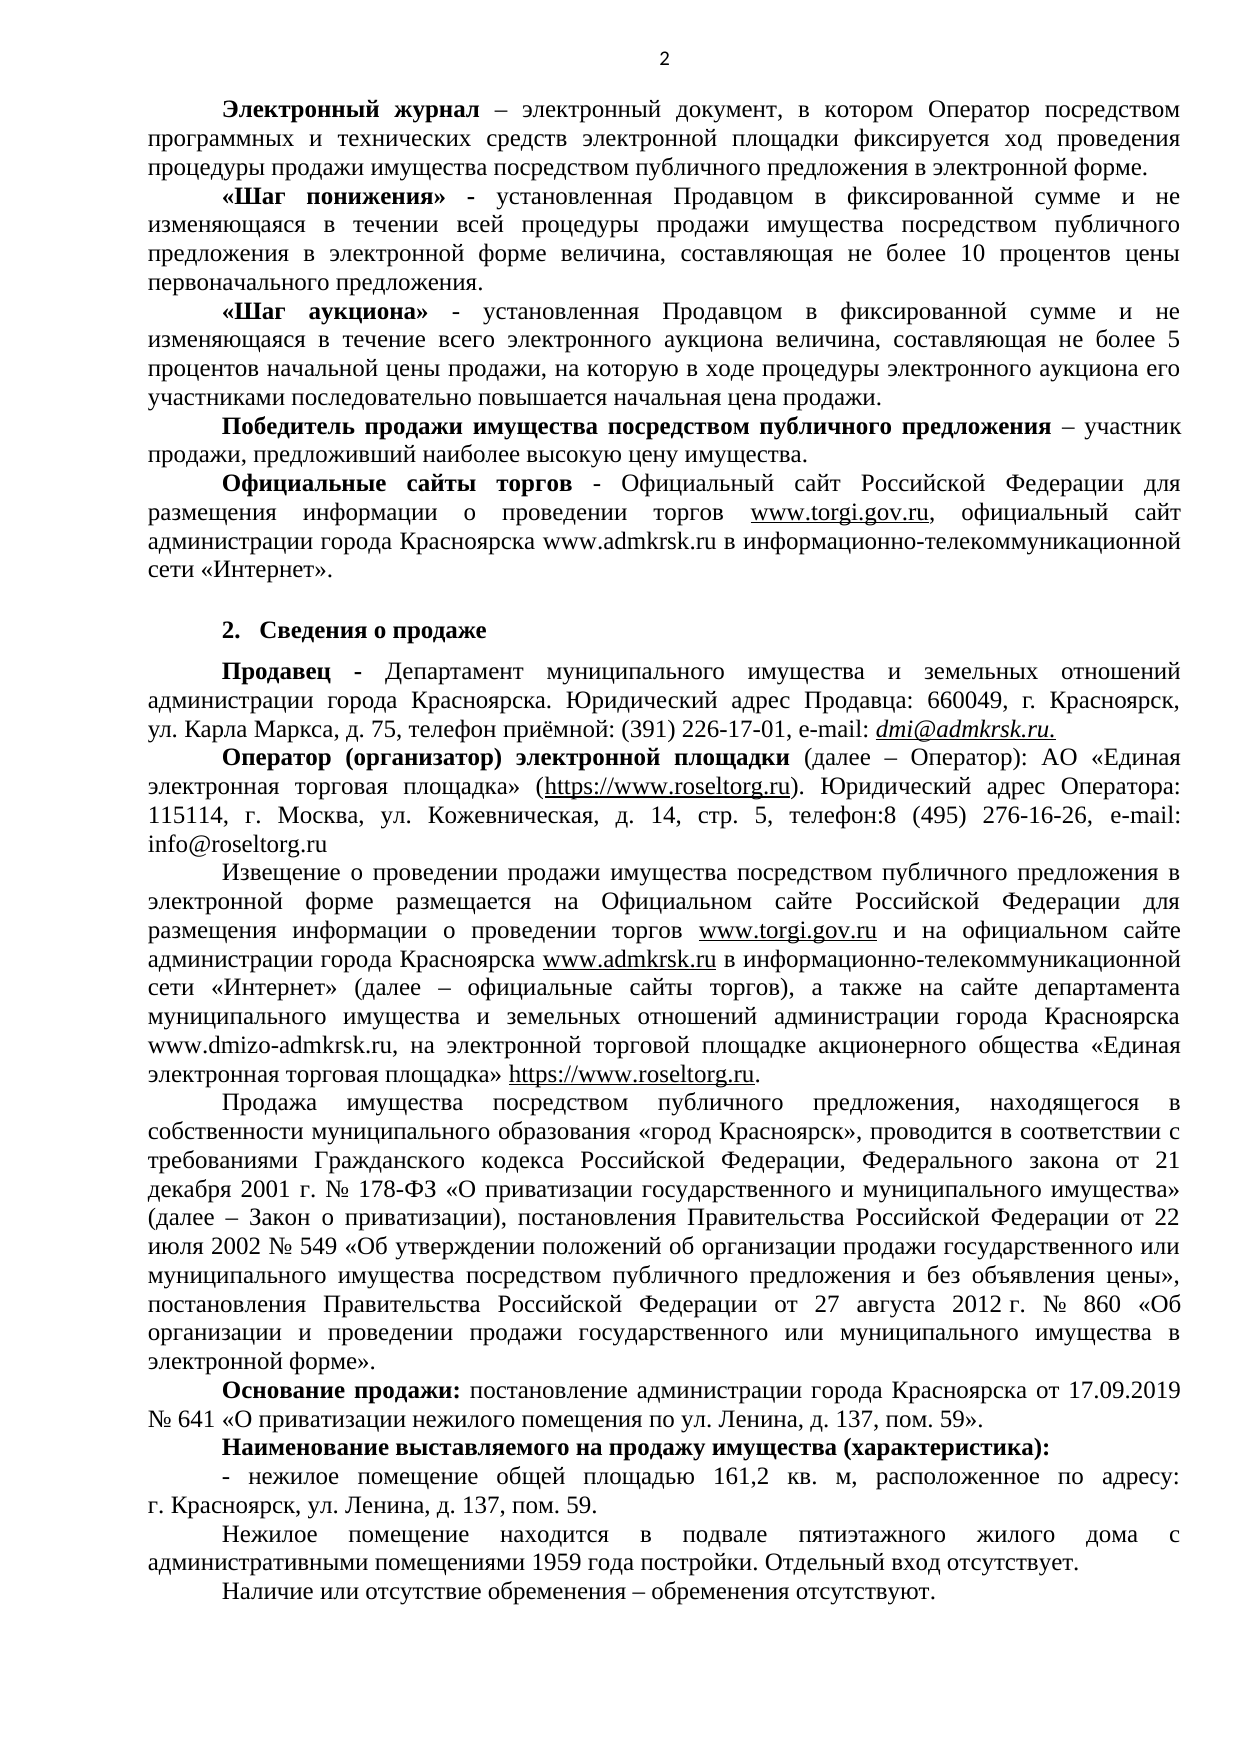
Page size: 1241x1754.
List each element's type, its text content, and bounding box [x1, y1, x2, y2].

text Электронный журнал – электронный документ, в котором Оператор посредством программных и технических средств электронной площадки фиксируется ход проведения процедуры продажи имущества посредством публичного предложения в электронной форме. [148, 94, 1181, 181]
text Продажа имущества посредством публичного предложения, находящегося в собственности муниципального образования «город Красноярск», проводится в соответствии с требованиями Гражданского кодекса Российской Федерации, Федерального закона от 21 декабря 2001 г. № 178-ФЗ «О приватизации государственного и муниципального имущества» (далее – Закон о приватизации), постановления Правительства Российской Федерации от 22 июля 2002 № 549 «Об утверждении положений об организации продажи государственного или муниципального имущества посредством публичного предложения и без объявления цены», постановления Правительства Российской Федерации от 27 августа 2012 г. № 860 «Об организации и проведении продажи государственного или муниципального имущества в электронной форме». [148, 1087, 1181, 1375]
text Наименование выставляемого на продажу имущества (характеристика): [148, 1432, 1181, 1461]
text «Шаг понижения» - установленная Продавцом в фиксированной сумме и не изменяющаяся в течении всей процедуры продажи имущества посредством публичного предложения в электронной форме величина, составляющая не более 10 процентов цены первоначального предложения. [148, 181, 1181, 296]
list Сведения о продаже [222, 615, 1181, 644]
text Оператор (организатор) электронной площадки (далее – Оператор): АО «Единая электронная торговая площадка» (https://www.roseltorg.ru). Юридический адрес Оператора: 115114, г. Москва, ул. Кожевническая, д. 14, стр. 5, телефон:8 (495) 276-16-26, e-mail: info@roseltorg.ru [148, 742, 1181, 857]
text Официальные сайты торгов - Официальный сайт Российской Федерации для размещения информации о проведении торгов www.torgi.gov.ru, официальный сайт администрации города Красноярска www.admkrsk.ru в информационно-телекоммуникационной сети «Интернет». [148, 468, 1181, 583]
text Наличие или отсутствие обременения – обременения отсутствуют. [148, 1576, 1181, 1605]
text «Шаг аукциона» - установленная Продавцом в фиксированной сумме и не изменяющаяся в течение всего электронного аукциона величина, составляющая не более 5 процентов начальной цены продажи, на которую в ходе процедуры электронного аукциона его участниками последовательно повышается начальная цена продажи. [148, 296, 1181, 411]
text Нежилое помещение находится в подвале пятиэтажного жилого дома с административными помещениями 1959 года постройки. Отдельный вход отсутствует. [148, 1519, 1181, 1576]
text Основание продажи: постановление администрации города Красноярска от 17.09.2019 № 641 «О приватизации нежилого помещения по ул. Ленина, д. 137, пом. 59». [148, 1375, 1181, 1432]
text - нежилое помещение общей площадью 161,2 кв. м, расположенное по адресу: г. Красноярск, ул. Ленина, д. 137, пом. 59. [148, 1461, 1181, 1519]
text Продавец - Департамент муниципального имущества и земельных отношений администрации города Красноярска. Юридический адрес Продавца: 660049, г. Красноярск, ул. Карла Маркса, д. 75, телефон приёмной: (391) 226-17-01, e-mail: dmi@admkrsk.ru. [148, 656, 1181, 742]
text Извещение о проведении продажи имущества посредством публичного предложения в электронной форме размещается на Официальном сайте Российской Федерации для размещения информации о проведении торгов www.torgi.gov.ru и на официальном сайте администрации города Красноярска www.admkrsk.ru в информационно-телекоммуникационной сети «Интернет» (далее – официальные сайты торгов), а также на сайте департамента муниципального имущества и земельных отношений администрации города Красноярска www.dmizo-admkrsk.ru, на электронной торговой площадке акционерного общества «Единая электронная торговая площадка» https://www.roseltorg.ru. [148, 857, 1181, 1087]
text Победитель продажи имущества посредством публичного предложения – участник продажи, предложивший наиболее высокую цену имущества. [148, 411, 1181, 468]
